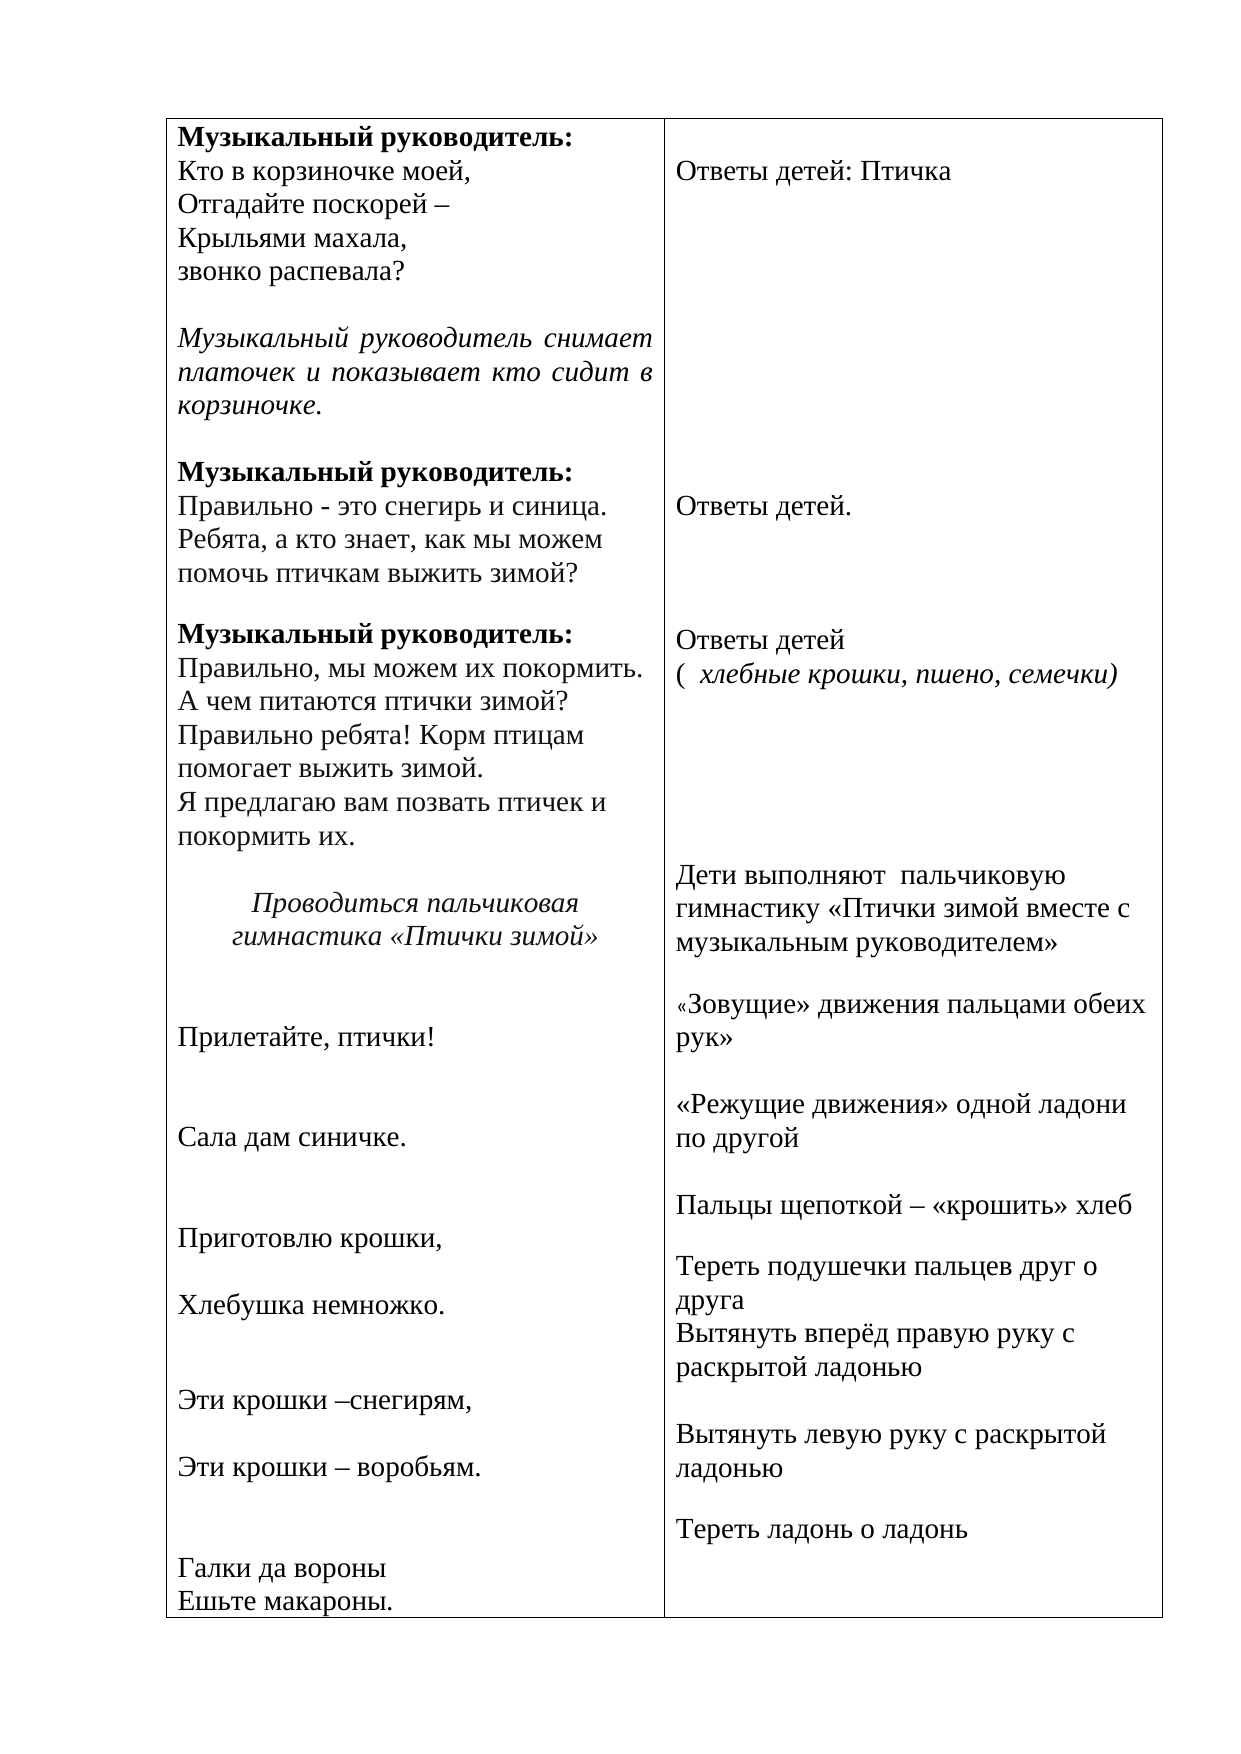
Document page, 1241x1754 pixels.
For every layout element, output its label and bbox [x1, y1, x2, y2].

table_cell [665, 119, 1162, 1617]
table_cell [167, 119, 664, 1617]
